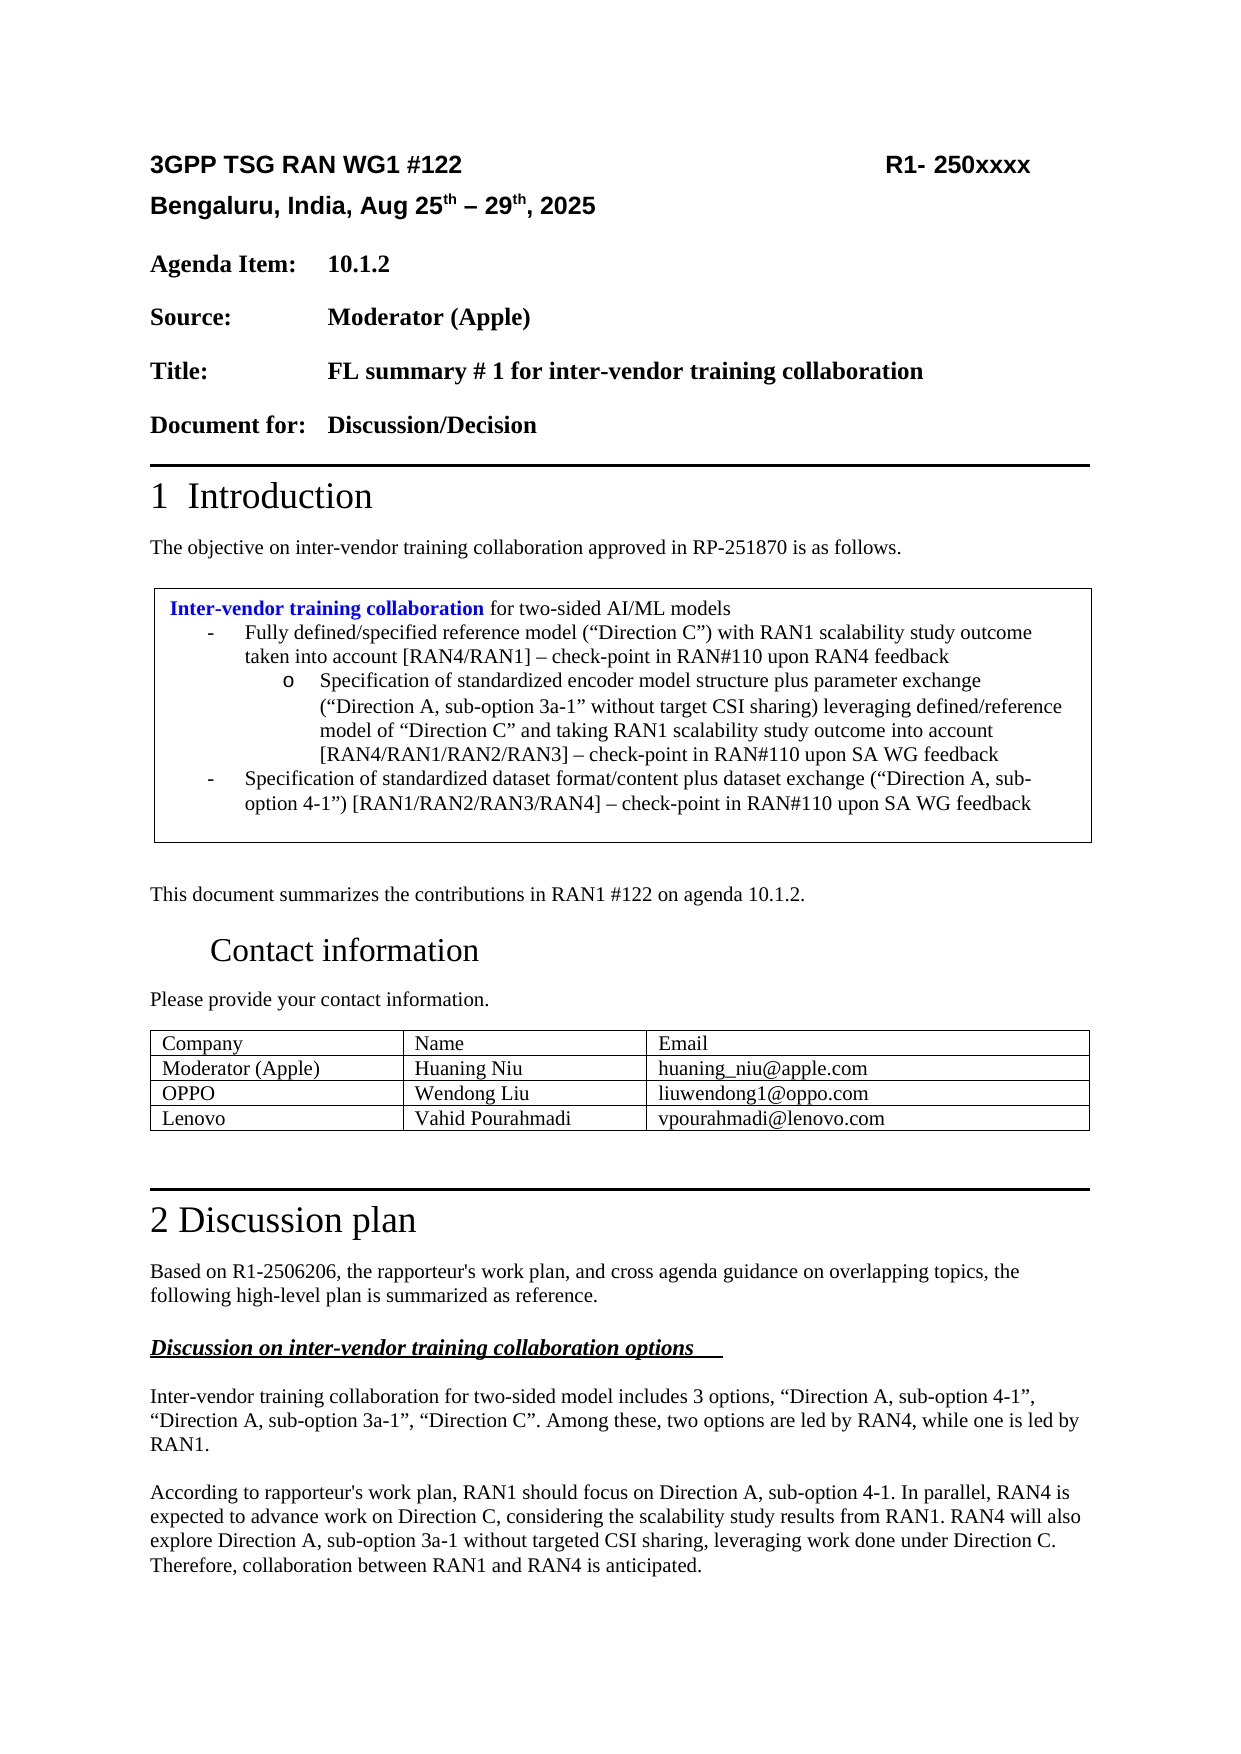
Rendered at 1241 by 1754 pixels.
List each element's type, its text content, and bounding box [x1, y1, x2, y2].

table_cell huaning_niu@apple.com [647, 1056, 1089, 1080]
table_cell liuwendong1@oppo.com [647, 1081, 1089, 1105]
text According to rapporteur's work plan, RAN1 should focus on Direction A, sub-option 4-1. In parallel, RAN4 is expected to advance work on Direction C, considering the scalability study results from RAN1. RAN4 will also explore Direction A, sub-option 3a-1 without targeted CSI sharing, leveraging work done under Direction C. Therefore, collaboration between RAN1 and RAN4 is anticipated. [150, 1480, 1090, 1577]
text 3GPP TSG RAN WG1 #122 R1- 250xxxx [150, 150, 1090, 179]
table_cell Lenovo [151, 1106, 403, 1130]
subtitle 2 Discussion plan [150, 1191, 1090, 1240]
table_cell vpourahmadi@lenovo.com [647, 1106, 1089, 1130]
table_header Email [647, 1031, 1089, 1055]
text Based on R1-2506206, the rapporteur's work plan, and cross agenda guidance on overlapping topics, the following high-level plan is summarized as reference. [150, 1259, 1090, 1307]
table_cell Wendong Liu [404, 1081, 646, 1105]
text Source: Moderator (Apple) [150, 302, 1090, 331]
table_cell Moderator (Apple) [151, 1056, 403, 1080]
text Bengaluru, India, Aug 25th – 29th, 2025 [150, 191, 1090, 220]
text The objective on inter-vendor training collaboration approved in RP-251870 is as follows. [150, 535, 1090, 559]
table_cell Vahid Pourahmadi [404, 1106, 646, 1130]
subtitle Introduction [150, 467, 1090, 516]
table_cell OPPO [151, 1081, 403, 1105]
table_cell Huaning Niu [404, 1056, 646, 1080]
subtitle Contact information [210, 930, 1090, 968]
text Inter-vendor training collaboration for two-sided model includes 3 options, “Direction A, sub-option 4-1”, “Direction A, sub-option 3a-1”, “Direction C”. Among these, two options are led by RAN4, while one is led by RAN1. [150, 1384, 1090, 1456]
text Agenda Item: 10.1.2 [150, 249, 1090, 277]
text This document summarizes the contributions in RAN1 #122 on agenda 10.1.2. [150, 882, 1090, 906]
text Discussion on inter-vendor training collaboration options [150, 1334, 1090, 1360]
table_header Company [151, 1031, 403, 1055]
subtitle Please provide your contact information. [150, 987, 1090, 1011]
text Title: FL summary # 1 for inter-vendor training collaboration [150, 356, 1090, 385]
text Document for: Discussion/Decision [150, 410, 1090, 439]
table_header Name [404, 1031, 646, 1055]
